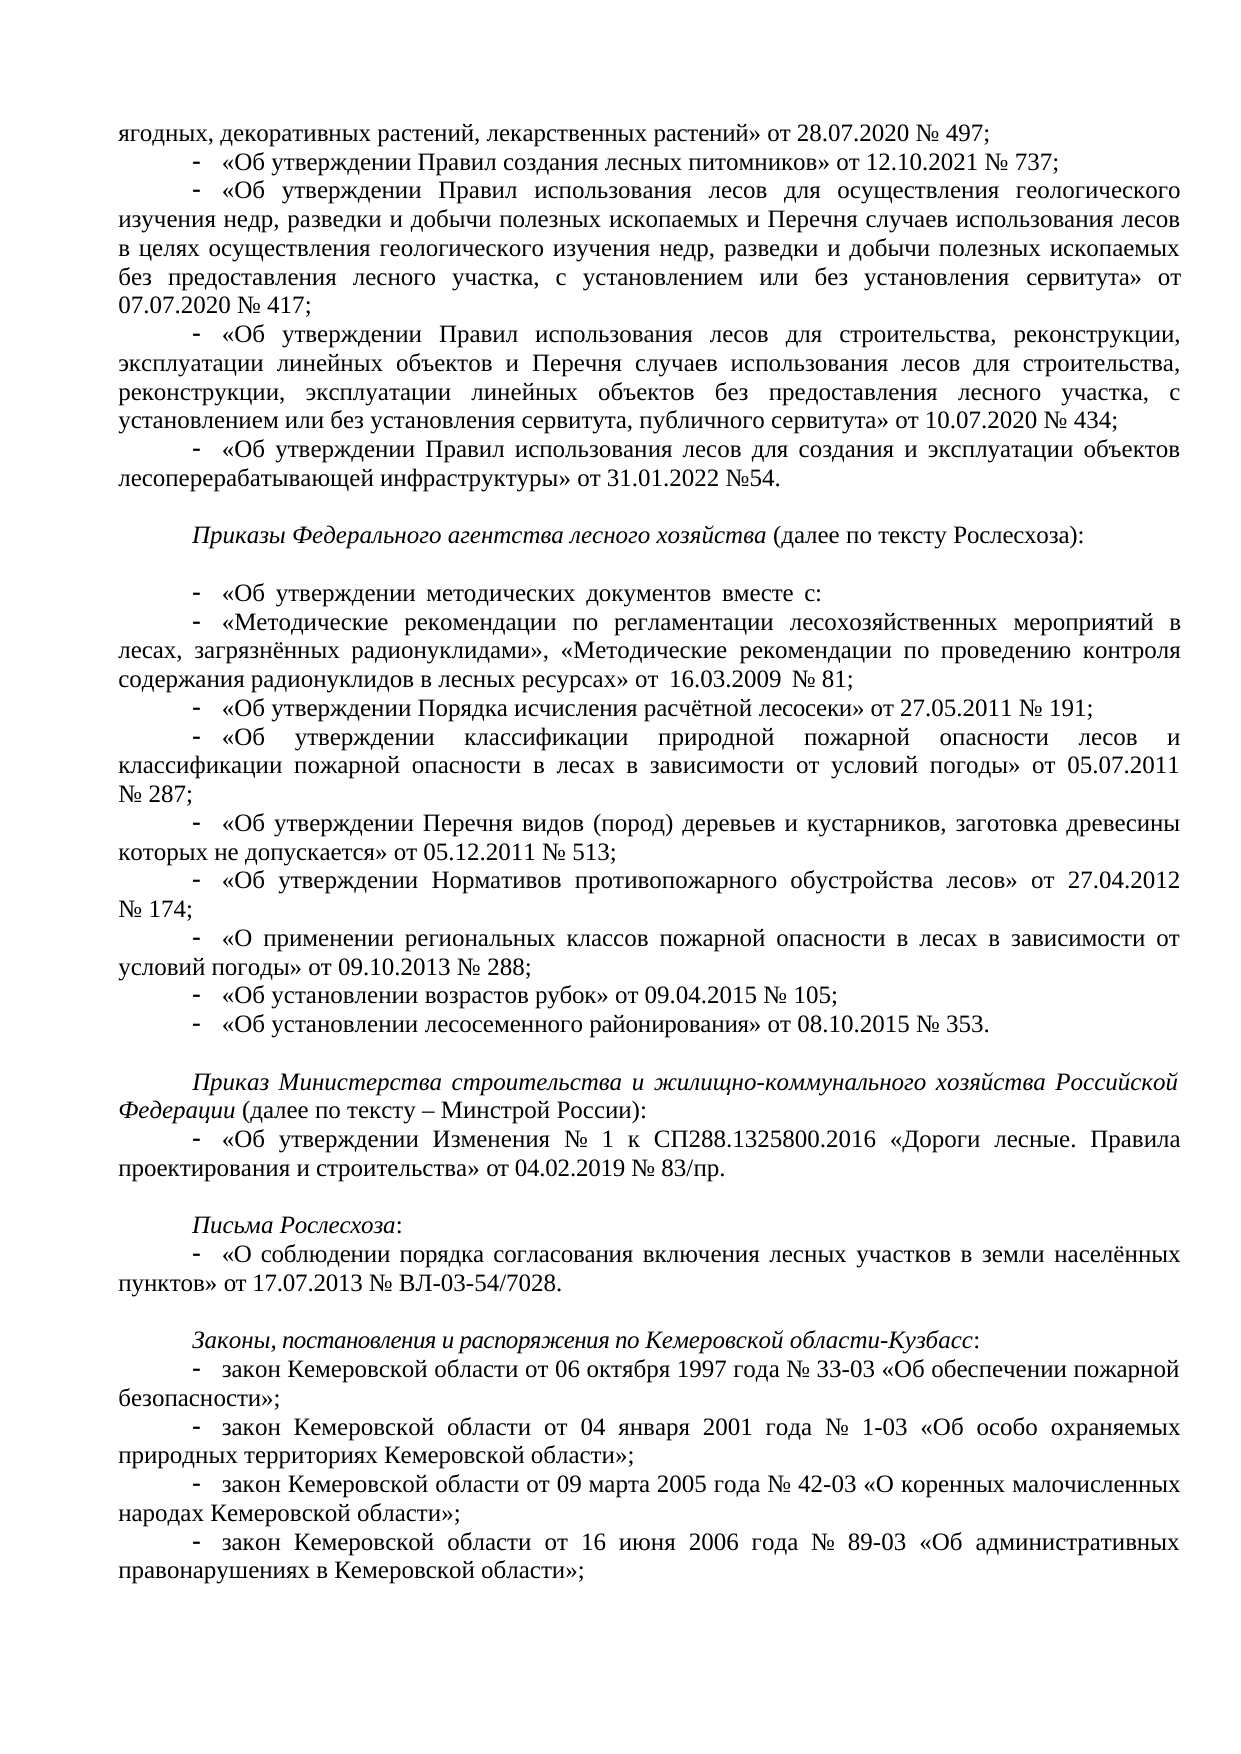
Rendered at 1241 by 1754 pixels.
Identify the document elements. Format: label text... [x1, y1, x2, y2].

list закон Кемеровской области от 16 июня 2006 года № 89-03 «Об административных правонарушениях в Кемеровской области»; [118, 1527, 1181, 1584]
list закон Кемеровской области от 06 октября 1997 года № 33-03 «Об обеспечении пожарной безопасности»; [118, 1354, 1181, 1412]
list «Об утверждении Правил использования лесов для осуществления геологического изучения недр, разведки и добычи полезных ископаемых и Перечня случаев использования лесов в целях осуществления геологического изучения недр, разведки и добычи полезных ископаемых без предоставления лесного участка, с установлением или без установления сервитута» от 07.07.2020 № 417; [118, 176, 1181, 319]
text Приказ Министерства строительства и жилищно-коммунального хозяйства Российской Федерации (далее по тексту – Минстрой России): [118, 1067, 1181, 1124]
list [118, 118, 1181, 147]
list «О применении региональных классов пожарной опасности в лесах в зависимости от условий погоды» от 09.10.2013 № 288; [118, 923, 1181, 981]
list «Об утверждении Порядка исчисления расчётной лесосеки» от 27.05.2011 № 191; [118, 693, 1181, 722]
text Законы, постановления и распоряжения по Кемеровской области-Кузбасс: [118, 1326, 1181, 1354]
list «Об утверждении Перечня видов (пород) деревьев и кустарников, заготовка древесины которых не допускается» от 05.12.2011 № 513; [118, 808, 1181, 866]
list «Методические рекомендации по регламентации лесохозяйственных мероприятий в лесах, загрязнённых радионуклидами», «Методические рекомендации по проведению контроля содержания радионуклидов в лесных ресурсах» от 16.03.2009 № 81; [118, 607, 1181, 693]
list закон Кемеровской области от 09 марта 2005 года № 42-03 «О коренных малочисленных народах Кемеровской области»; [118, 1469, 1181, 1527]
list «Об утверждении Правил использования лесов для создания и эксплуатации объектов лесоперерабатывающей инфраструктуры» от 31.01.2022 №54. [118, 434, 1181, 492]
text Приказы Федерального агентства лесного хозяйства (далее по тексту Рослесхоза): [118, 521, 1181, 549]
list «О соблюдении порядка согласования включения лесных участков в земли населённых пунктов» от 17.07.2013 № ВЛ-03-54/7028. [118, 1239, 1181, 1297]
list «Об утверждении Нормативов противопожарного обустройства лесов» от 27.04.2012 № 174; [118, 866, 1181, 923]
list «Об утверждении Правил использования лесов для строительства, реконструкции, эксплуатации линейных объектов и Перечня случаев использования лесов для строительства, реконструкции, эксплуатации линейных объектов без предоставления лесного участка, с установлением или без установления сервитута, публичного сервитута» от 10.07.2020 № 434; [118, 319, 1181, 434]
list «Об утверждении Правил создания лесных питомников» от 12.10.2021 № 737; [118, 147, 1181, 176]
list «Об утверждении классификации природной пожарной опасности лесов и классификации пожарной опасности в лесах в зависимости от условий погоды» от 05.07.2011 № 287; [118, 722, 1181, 808]
list «Об утверждении Изменения № 1 к СП288.1325800.2016 «Дороги лесные. Правила проектирования и строительства» от 04.02.2019 № 83/пр. [118, 1124, 1181, 1182]
text Письма Рослесхоза: [118, 1211, 1181, 1239]
list «Об утверждении методических документов вместе с: [118, 578, 1181, 607]
list «Об установлении лесосеменного районирования» от 08.10.2015 № 353. [118, 1009, 1181, 1038]
list «Об установлении возрастов рубок» от 09.04.2015 № 105; [118, 981, 1181, 1009]
list закон Кемеровской области от 04 января 2001 года № 1-03 «Об особо охраняемых природных территориях Кемеровской области»; [118, 1412, 1181, 1469]
